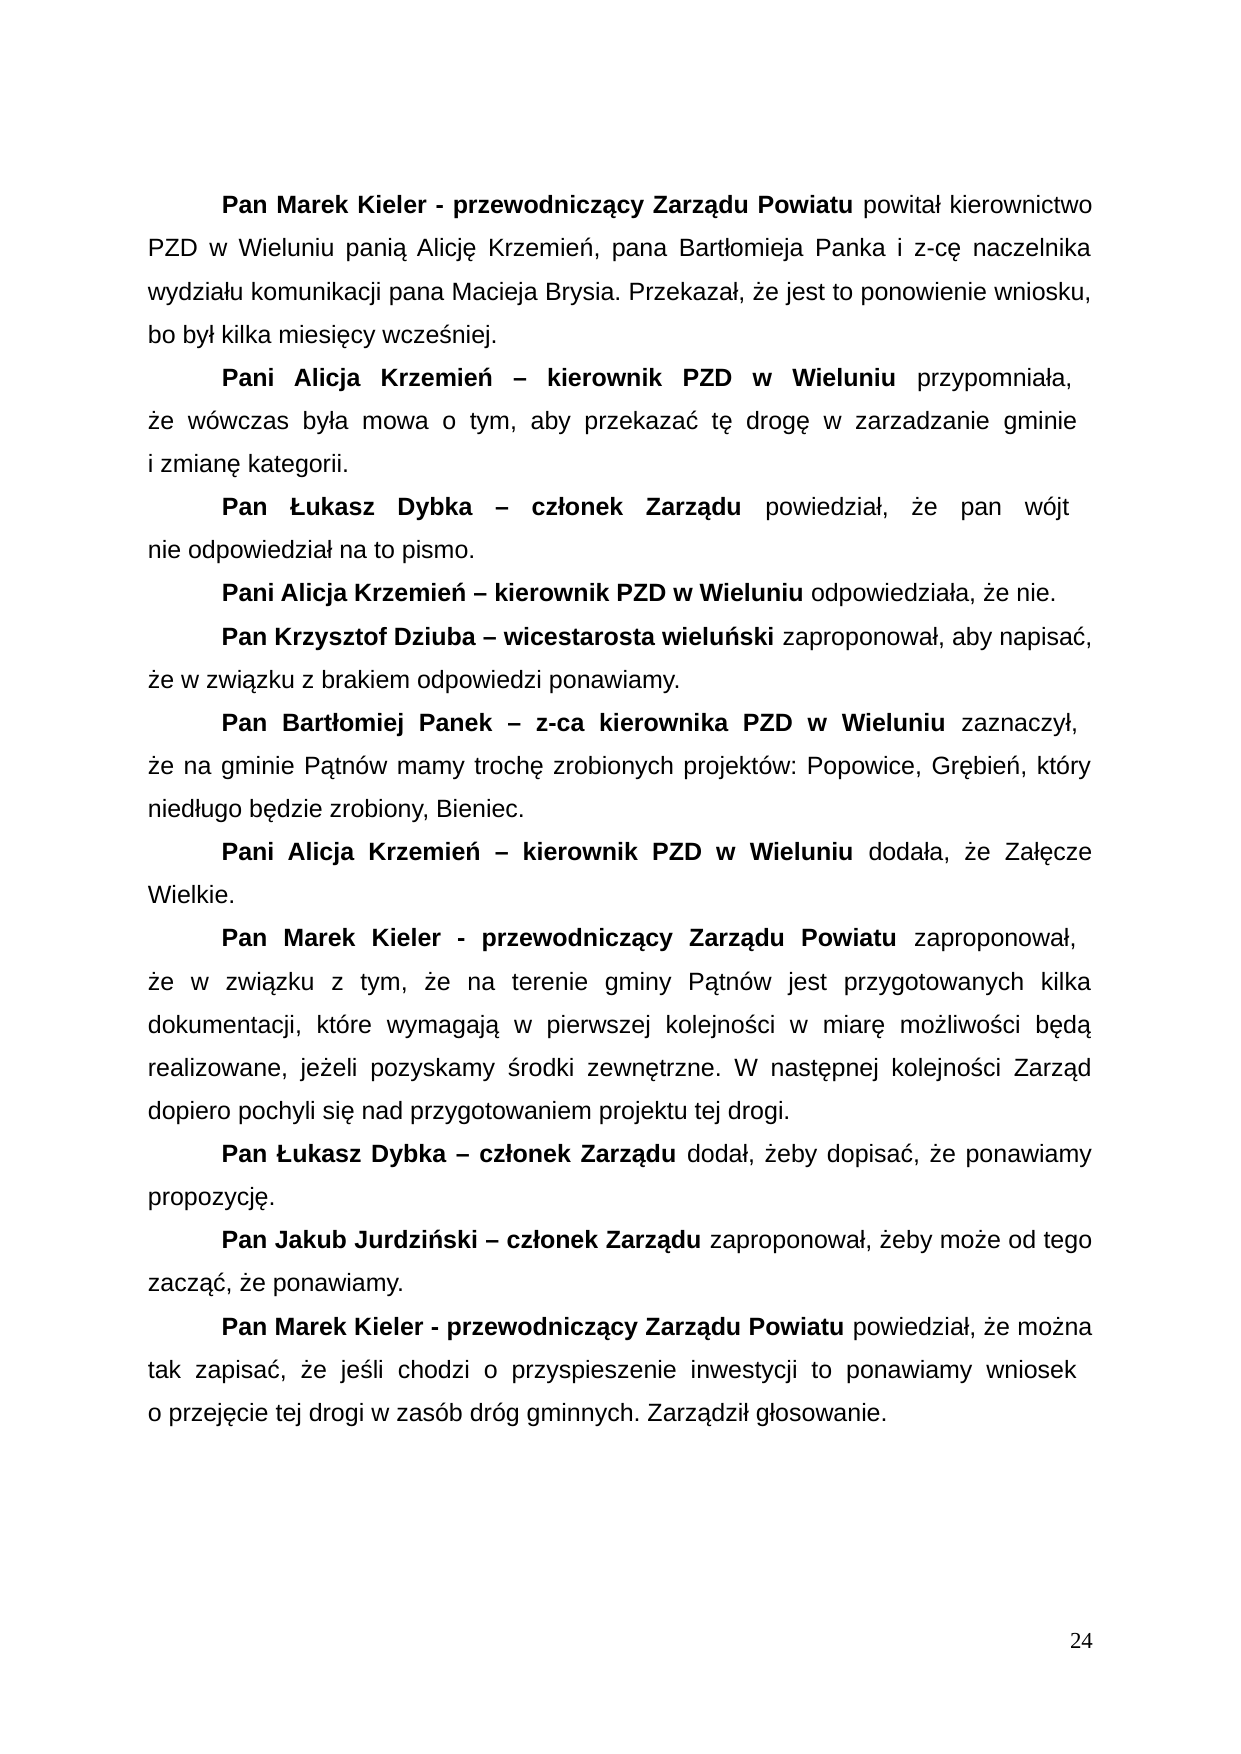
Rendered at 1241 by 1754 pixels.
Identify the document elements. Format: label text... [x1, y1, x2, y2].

text Pan Jakub Jurdziński – członek Zarządu zaproponował, żeby może od tego zacząć, że ponawiamy. [148, 1225, 1093, 1297]
text Pani Alicja Krzemień – kierownik PZD w Wieluniu odpowiedziała, że nie. [148, 578, 1093, 607]
text Pani Alicja Krzemień – kierownik PZD w Wieluniu przypomniała, że wówczas była mowa o tym, aby przekazać tę drogę w zarzadzanie gminie i zmianę kategorii. [148, 363, 1093, 478]
text Pan Łukasz Dybka – członek Zarządu powiedział, że pan wójt nie odpowiedział na to pismo. [148, 492, 1093, 564]
text Pan Marek Kieler - przewodniczący Zarządu Powiatu zaproponował, że w związku z tym, że na terenie gminy Pątnów jest przygotowanych kilka dokumentacji, które wymagają w pierwszej kolejności w miarę możliwości będą realizowane, jeżeli pozyskamy środki zewnętrzne. W następnej kolejności Zarząd dopiero pochyli się nad przygotowaniem projektu tej drogi. [148, 923, 1093, 1124]
text Pan Krzysztof Dziuba – wicestarosta wieluński zaproponował, aby napisać, że w związku z brakiem odpowiedzi ponawiamy. [148, 621, 1093, 693]
text Pan Marek Kieler - przewodniczący Zarządu Powiatu powiedział, że można tak zapisać, że jeśli chodzi o przyspieszenie inwestycji to ponawiamy wniosek o przejęcie tej drogi w zasób dróg gminnych. Zarządził głosowanie. [148, 1311, 1093, 1426]
text Pan Bartłomiej Panek – z-ca kierownika PZD w Wieluniu zaznaczył, że na gminie Pątnów mamy trochę zrobionych projektów: Popowice, Grębień, który niedługo będzie zrobiony, Bieniec. [148, 708, 1093, 823]
text Pan Marek Kieler - przewodniczący Zarządu Powiatu powitał kierownictwo PZD w Wieluniu panią Alicję Krzemień, pana Bartłomieja Panka i z-cę naczelnika wydziału komunikacji pana Macieja Brysia. Przekazał, że jest to ponowienie wniosku, bo był kilka miesięcy wcześniej. [148, 190, 1093, 348]
text Pan Łukasz Dybka – członek Zarządu dodał, żeby dopisać, że ponawiamy propozycję. [148, 1139, 1093, 1211]
text Pani Alicja Krzemień – kierownik PZD w Wieluniu dodała, że Załęcze Wielkie. [148, 837, 1093, 909]
